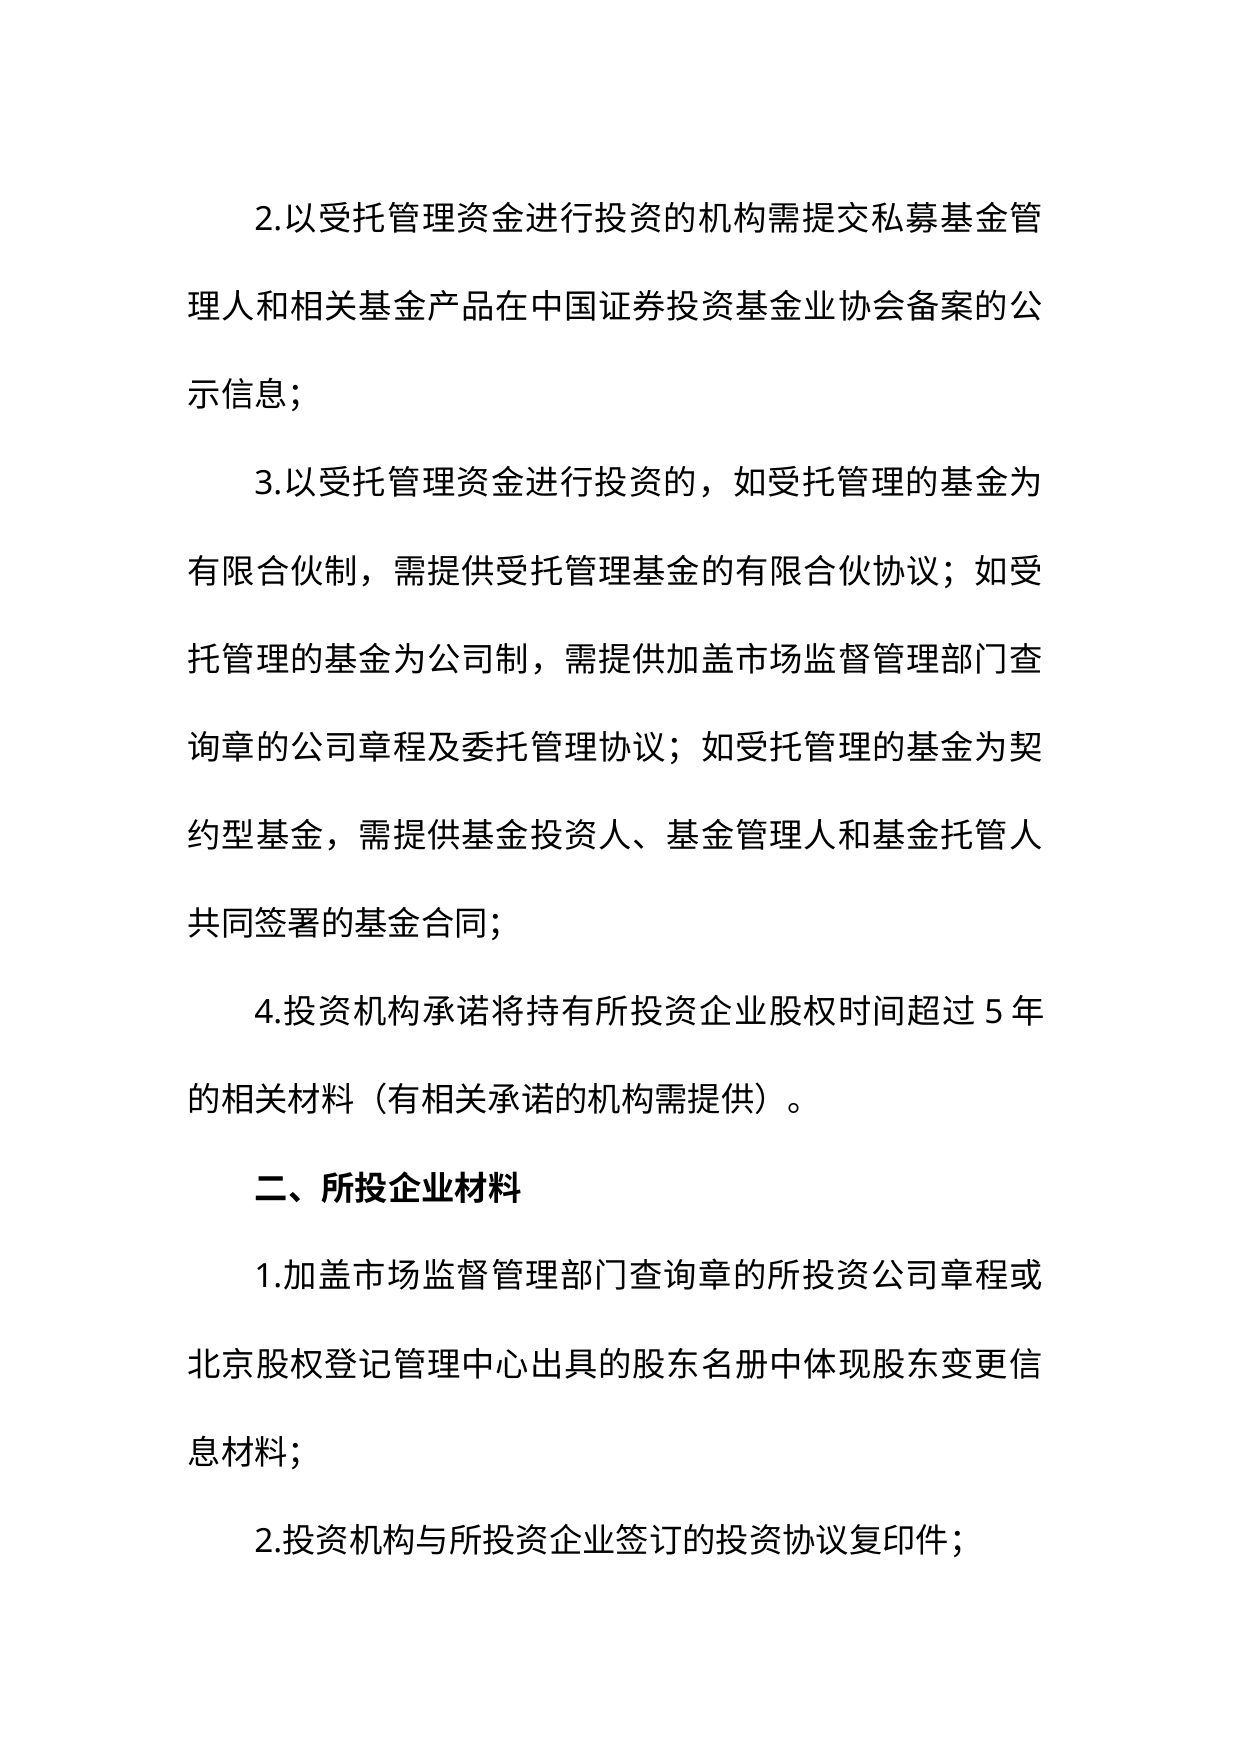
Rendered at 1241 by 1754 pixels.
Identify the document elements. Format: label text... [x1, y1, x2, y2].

text 4.投资机构承诺将持有所投资企业股权时间超过5年的相关材料（有相关承诺的机构需提供）。 [187, 965, 1044, 1141]
text 2.投资机构与所投资企业签订的投资协议复印件； [187, 1494, 1044, 1582]
text 二、所投企业材料 [187, 1141, 1044, 1229]
text 2.以受托管理资金进行投资的机构需提交私募基金管理人和相关基金产品在中国证券投资基金业协会备案的公示信息； [187, 172, 1044, 436]
text 3.以受托管理资金进行投资的，如受托管理的基金为有限合伙制，需提供受托管理基金的有限合伙协议；如受托管理的基金为公司制，需提供加盖市场监督管理部门查询章的公司章程及委托管理协议；如受托管理的基金为契约型基金，需提供基金投资人、基金管理人和基金托管人共同签署的基金合同； [187, 436, 1044, 965]
text 1.加盖市场监督管理部门查询章的所投资公司章程或北京股权登记管理中心出具的股东名册中体现股东变更信息材料； [187, 1229, 1044, 1494]
